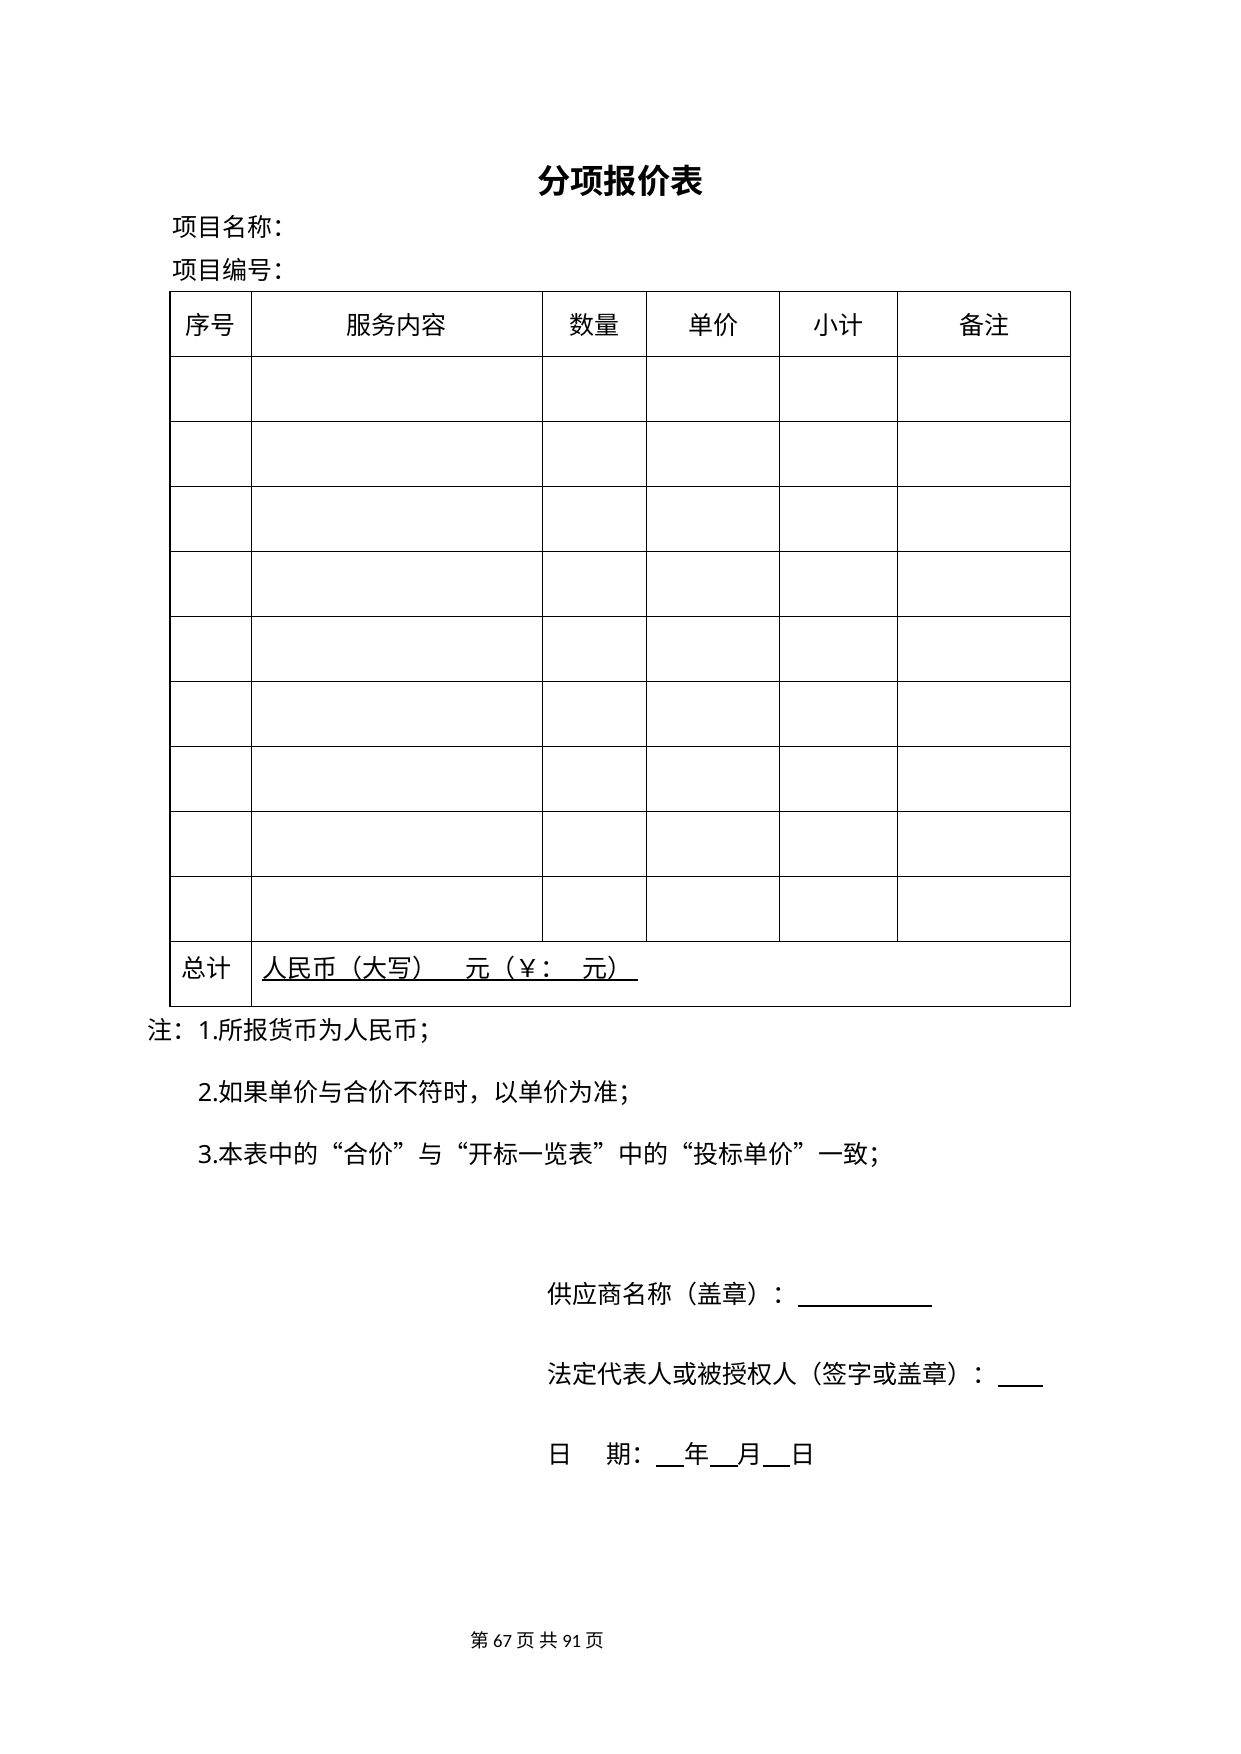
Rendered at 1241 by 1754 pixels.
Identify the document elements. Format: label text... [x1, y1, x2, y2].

list 3.本表中的“合价”与“开标一览表”中的“投标单价”一致； [148, 1131, 1093, 1174]
table_header 序号 [171, 292, 251, 356]
table_cell [171, 357, 251, 421]
table_cell [647, 877, 779, 941]
table_cell [780, 877, 897, 941]
table_cell [898, 812, 1070, 876]
table_cell [898, 552, 1070, 616]
table_cell [171, 877, 251, 941]
table_cell [252, 812, 542, 876]
text 法定代表人或被授权人（签字或盖章）： [148, 1350, 1093, 1394]
table_cell [543, 487, 646, 551]
table_cell [647, 682, 779, 746]
text 分项报价表 [148, 155, 1093, 203]
table_cell [780, 422, 897, 486]
table_cell [171, 747, 251, 811]
table_cell [543, 682, 646, 746]
table_cell [543, 877, 646, 941]
text 项目编号： [148, 247, 1093, 291]
table_cell [647, 552, 779, 616]
table_cell [543, 747, 646, 811]
text 注：1.所报货币为人民币； [148, 1007, 1093, 1051]
table_cell [898, 877, 1070, 941]
table_cell [898, 682, 1070, 746]
table_cell [171, 422, 251, 486]
table_cell [780, 617, 897, 681]
table_cell [898, 747, 1070, 811]
table_cell [898, 487, 1070, 551]
table_cell [780, 487, 897, 551]
table_cell [543, 617, 646, 681]
table_header 备注 [898, 292, 1070, 356]
table_cell [252, 617, 542, 681]
text 日 期： 年 月 日 [148, 1430, 1093, 1474]
table_cell [647, 747, 779, 811]
table_cell [780, 552, 897, 616]
table_cell 总计 [171, 942, 251, 1006]
table_cell [252, 552, 542, 616]
table_cell [780, 357, 897, 421]
table_cell [898, 357, 1070, 421]
table_cell [252, 877, 542, 941]
table_cell [543, 422, 646, 486]
table_cell [171, 682, 251, 746]
table_header 数量 [543, 292, 646, 356]
table_cell [252, 422, 542, 486]
table_cell [647, 487, 779, 551]
table_cell [647, 422, 779, 486]
table_cell [898, 617, 1070, 681]
table_cell [647, 617, 779, 681]
table_cell [780, 747, 897, 811]
table_cell [171, 812, 251, 876]
table_cell [543, 357, 646, 421]
table_header 服务内容 [252, 292, 542, 356]
table_cell [171, 552, 251, 616]
table_cell [252, 747, 542, 811]
table_cell [171, 617, 251, 681]
table_cell [898, 422, 1070, 486]
table_cell [252, 487, 542, 551]
table_cell [252, 682, 542, 746]
table_cell [171, 487, 251, 551]
table_cell [780, 682, 897, 746]
text 供应商名称（盖章）： [148, 1270, 1093, 1314]
table_cell [647, 357, 779, 421]
table_cell [780, 812, 897, 876]
table_header 单价 [647, 292, 779, 356]
text 项目名称： [148, 203, 1093, 247]
table_cell [252, 357, 542, 421]
table_cell 人民币（大写） 元（￥： 元） [252, 942, 1070, 1006]
list 2.如果单价与合价不符时，以单价为准； [148, 1069, 1093, 1112]
table_cell [543, 552, 646, 616]
table_cell [647, 812, 779, 876]
table_cell [543, 812, 646, 876]
table_header 小计 [780, 292, 897, 356]
